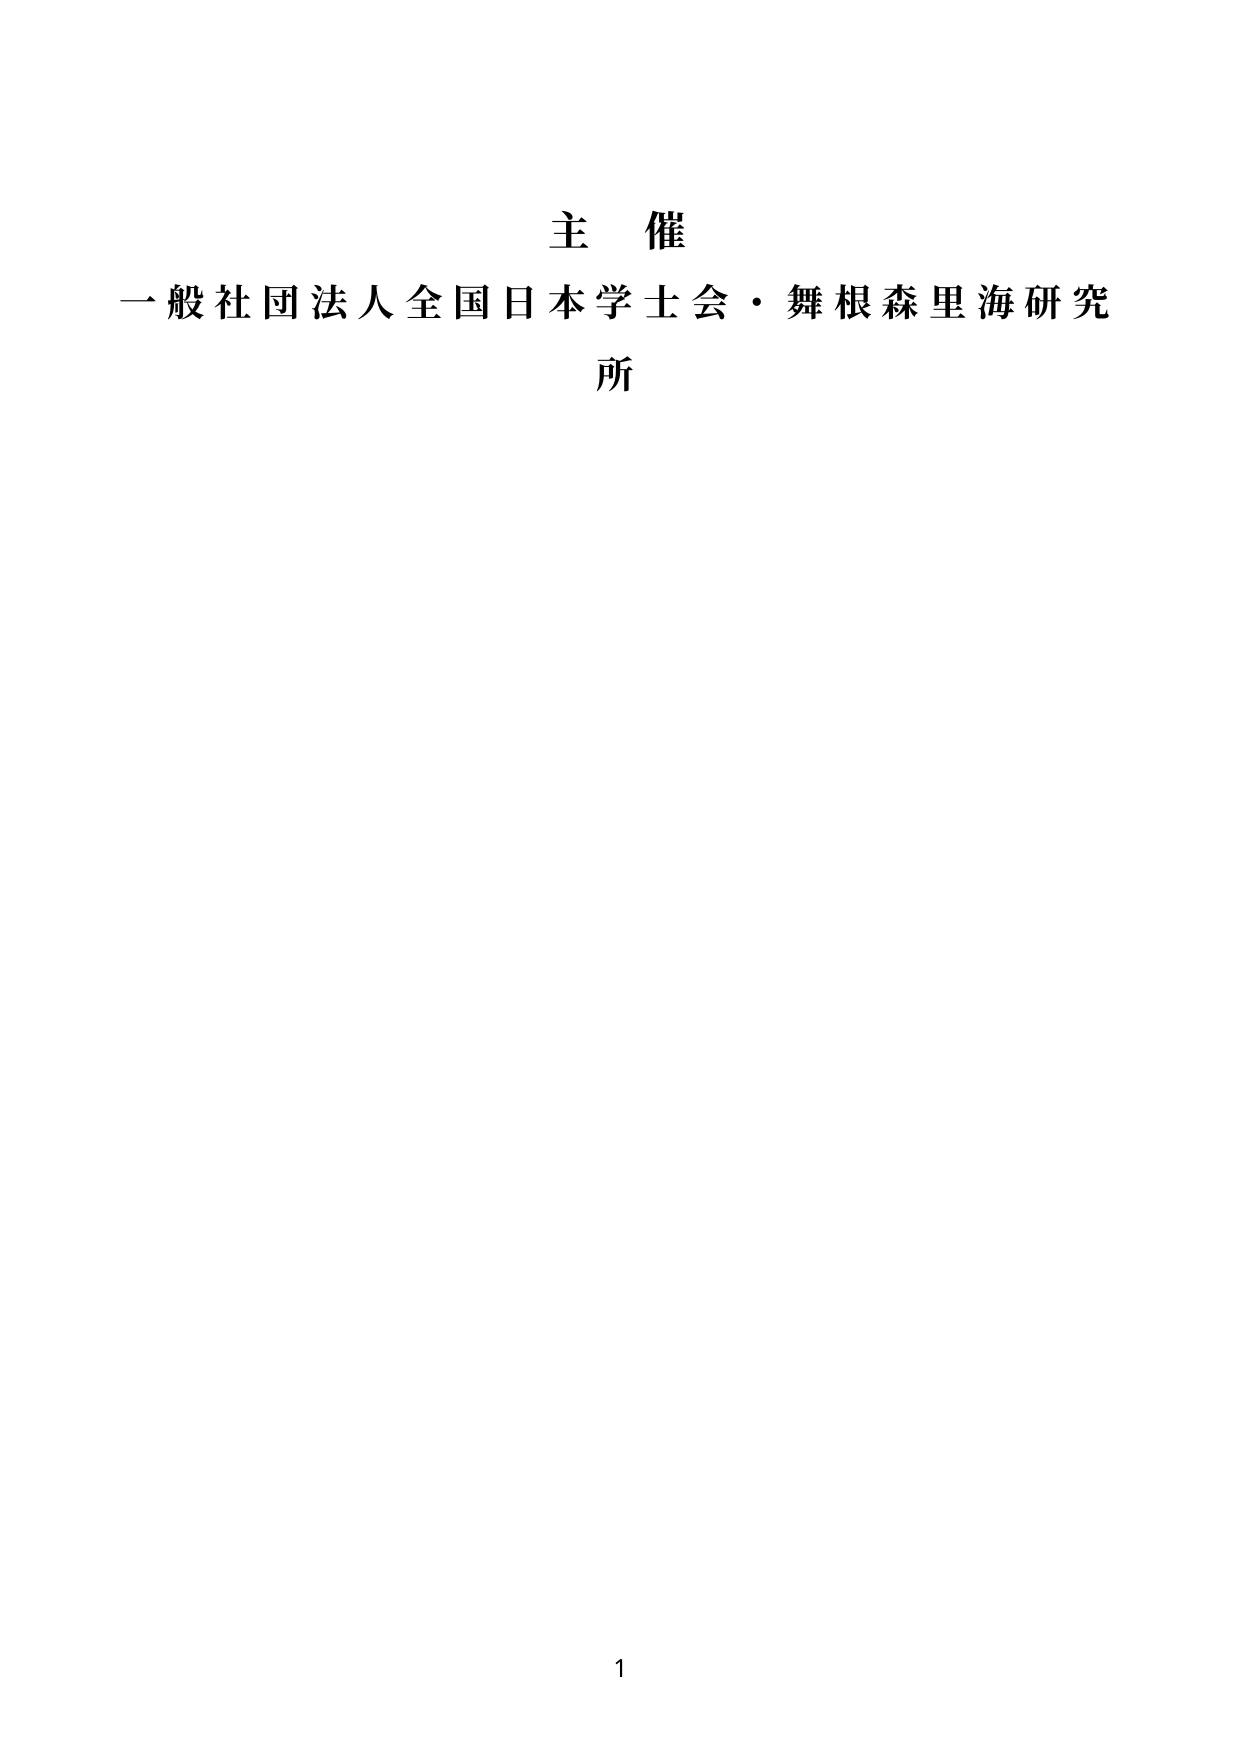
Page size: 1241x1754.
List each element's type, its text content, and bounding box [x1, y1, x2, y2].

text 一般社団法人全国日本学士会・舞根森里海研究所 [119, 264, 1121, 408]
text 主 催 [119, 192, 1121, 264]
